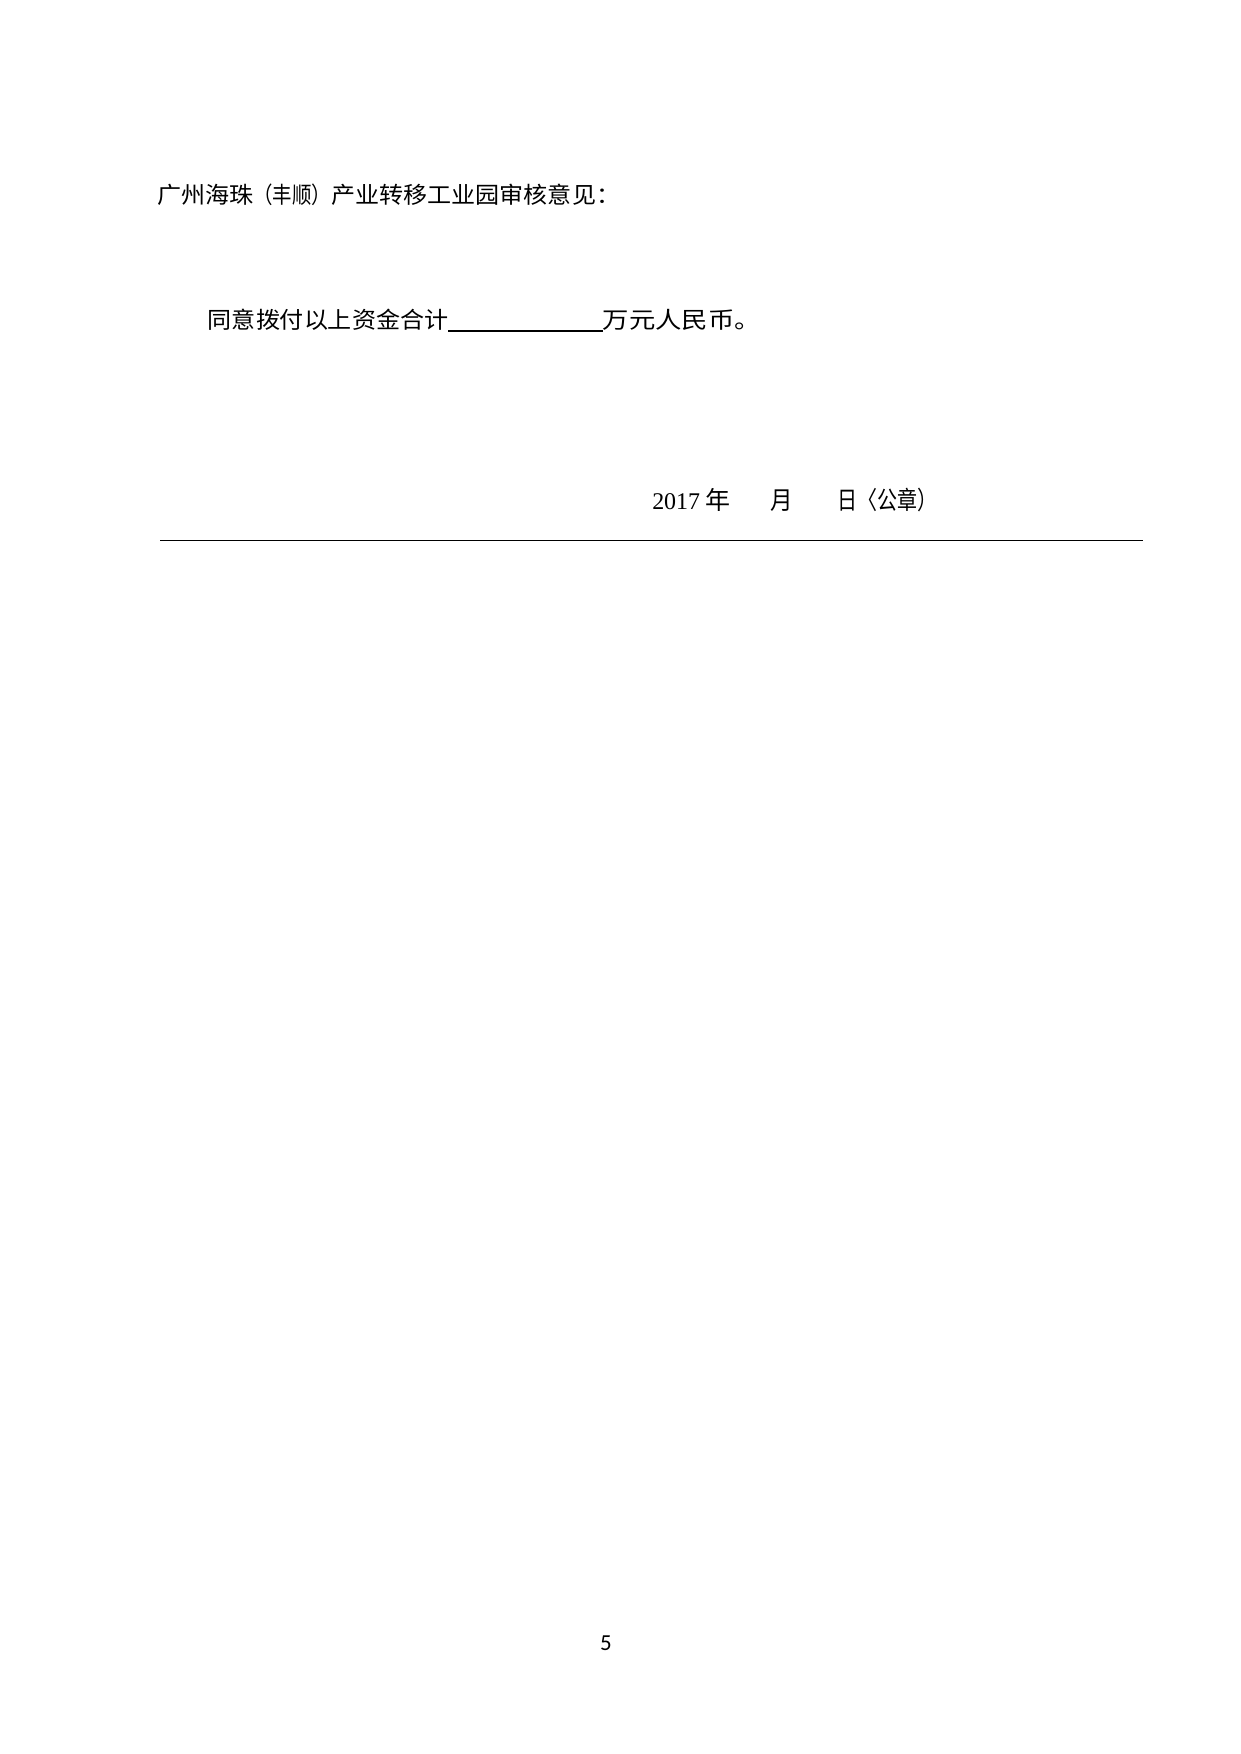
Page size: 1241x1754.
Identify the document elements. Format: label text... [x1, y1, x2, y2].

text 同意拨付以上资金合计 万元人民币。 [208, 302, 1110, 335]
text 2017年 月 日〈公章） [652, 482, 1110, 516]
text 广州海珠（丰顺）产业转移工业园审核意见： [157, 177, 1110, 210]
